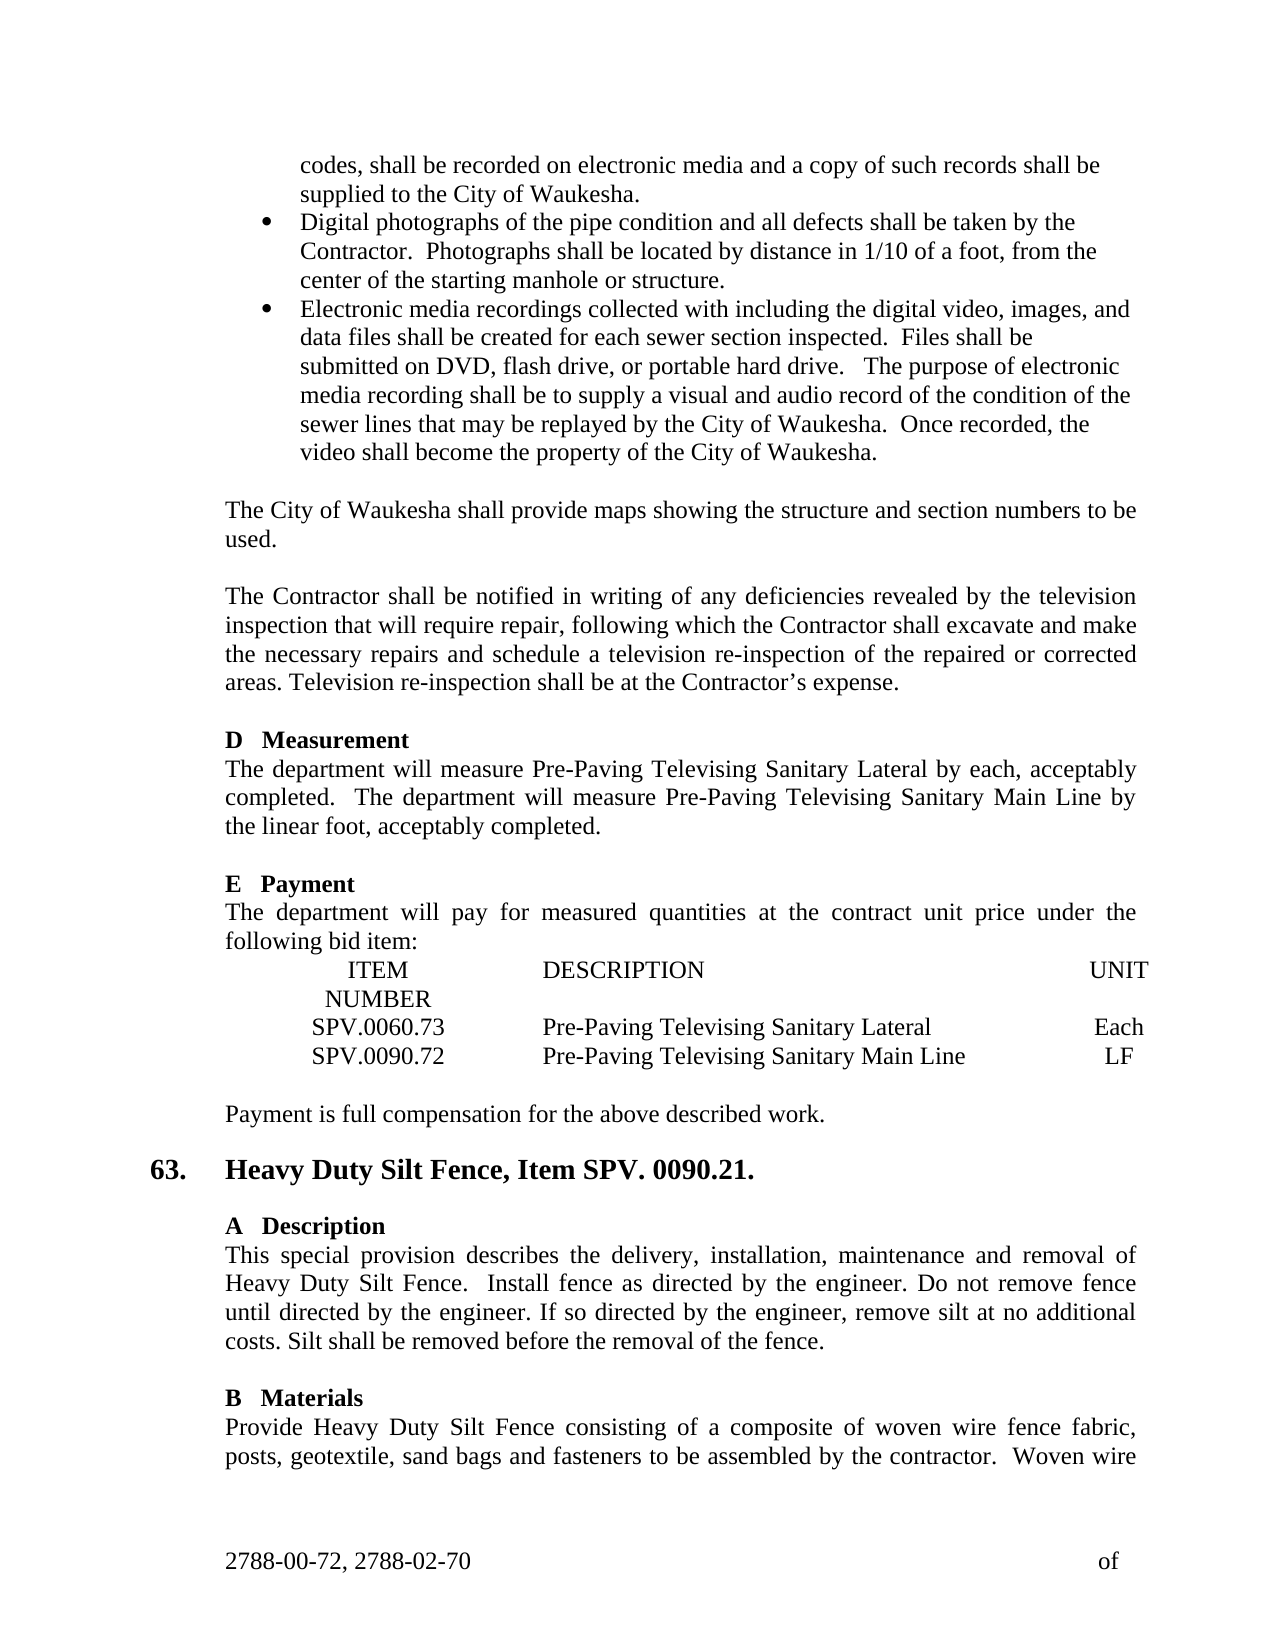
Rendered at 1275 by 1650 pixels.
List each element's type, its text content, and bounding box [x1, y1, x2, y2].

text The department will pay for measured quantities at the contract unit price under the following bid item: [225, 897, 1137, 955]
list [262, 150, 1137, 207]
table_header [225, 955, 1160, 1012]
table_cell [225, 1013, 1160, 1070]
text This special provision describes the delivery, installation, maintenance and removal of Heavy Duty Silt Fence. Install fence as directed by the engineer. Do not remove fence until directed by the engineer. If so directed by the engineer, remove silt at no additional costs. Silt shall be removed before the removal of the fence. [225, 1240, 1137, 1355]
list Electronic media recordings collected with including the digital video, images, and data files shall be created for each sewer section inspected. Files shall be submitted on DVD, flash drive, or portable hard drive. The purpose of electronic media recording shall be to supply a visual and audio record of the condition of the sewer lines that may be replayed by the City of Waukesha. Once recorded, the video shall become the property of the City of Waukesha. [262, 294, 1137, 466]
text B Materials [225, 1383, 1137, 1412]
text E Payment [225, 869, 1137, 897]
text The Contractor shall be notified in writing of any deficiencies revealed by the television inspection that will require repair, following which the Contractor shall excavate and make the necessary repairs and schedule a television re-inspection of the repaired or corrected areas. Television re-inspection shall be at the Contractor’s expense. [225, 581, 1137, 696]
text A Description [225, 1211, 1137, 1240]
list Digital photographs of the pipe condition and all defects shall be taken by the Contractor. Photographs shall be located by distance in 1/10 of a foot, from the center of the starting manhole or structure. [262, 207, 1137, 294]
text Payment is full compensation for the above described work. [225, 1099, 1137, 1127]
subtitle Heavy Duty Silt Fence, Item SPV. 0090.21. [150, 1152, 1137, 1186]
text The City of Waukesha shall provide maps showing the structure and section numbers to be used. [225, 495, 1137, 552]
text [225, 1412, 1137, 1470]
text The department will measure Pre-Paving Televising Sanitary Lateral by each, acceptably completed. The department will measure Pre-Paving Televising Sanitary Main Line by the linear foot, acceptably completed. [225, 754, 1137, 840]
text D Measurement [225, 725, 1137, 754]
